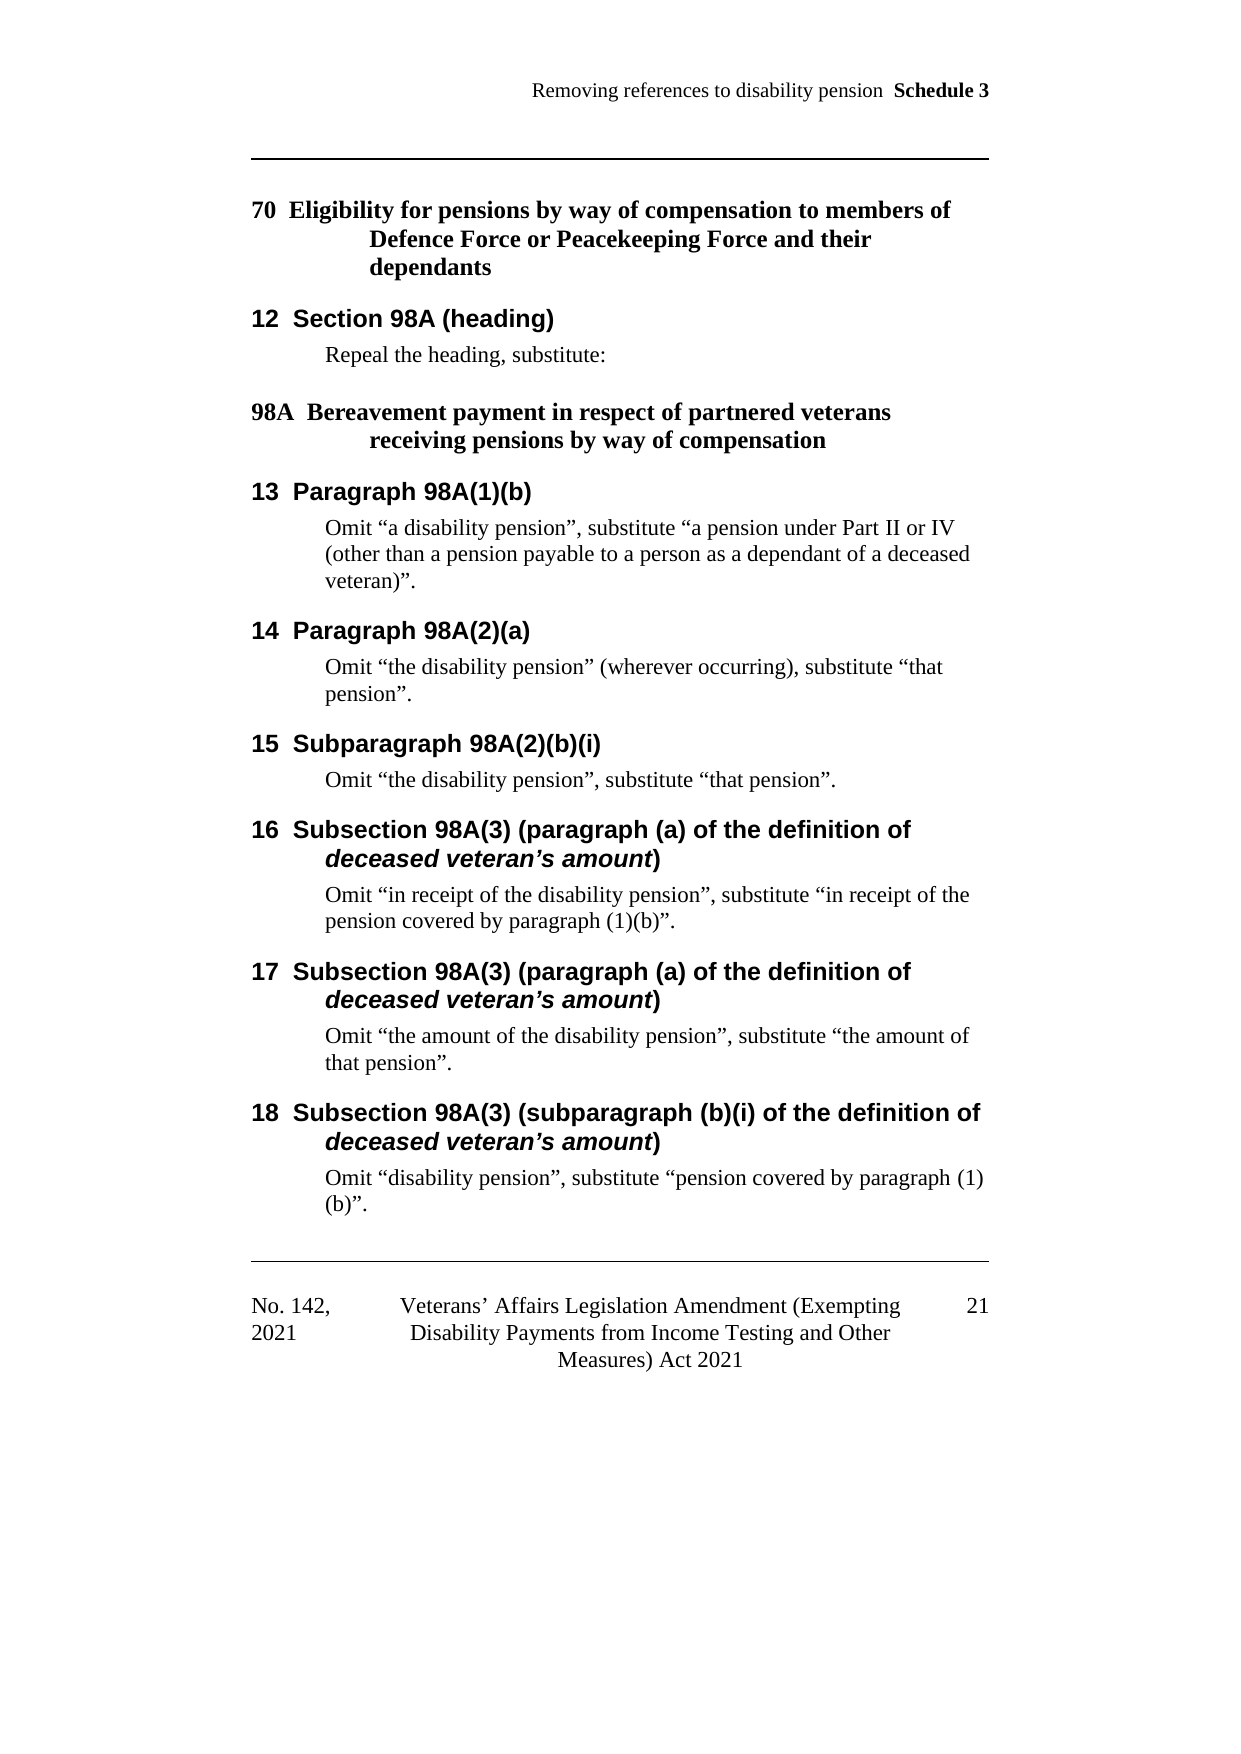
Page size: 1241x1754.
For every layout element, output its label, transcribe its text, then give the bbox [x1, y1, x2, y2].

text 15 Subparagraph 98A(2)(b)(i) [251, 729, 989, 758]
text 16 Subsection 98A(3) (paragraph (a) of the definition of deceased veteran’s amount) [251, 815, 989, 873]
text 14 Paragraph 98A(2)(a) [251, 616, 989, 645]
text Omit “the amount of the disability pension”, substitute “the amount of that pension”. [325, 1022, 989, 1075]
text Omit “disability pension”, substitute “pension covered by paragraph (1)(b)”. [325, 1164, 989, 1217]
text 12 Section 98A (heading) [251, 304, 989, 333]
text 13 Paragraph 98A(1)(b) [251, 477, 989, 506]
text Omit “a disability pension”, substitute “a pension under Part II or IV (other than a pension payable to a person as a dependant of a deceased veteran)”. [325, 514, 989, 593]
text Omit “the disability pension”, substitute “that pension”. [325, 766, 989, 792]
text Omit “the disability pension” (wherever occurring), substitute “that pension”. [325, 653, 989, 706]
text Repeal the heading, substitute: [325, 341, 989, 367]
text Omit “in receipt of the disability pension”, substitute “in receipt of the pension covered by paragraph (1)(b)”. [325, 881, 989, 934]
text 17 Subsection 98A(3) (paragraph (a) of the definition of deceased veteran’s amount) [251, 957, 989, 1014]
text 18 Subsection 98A(3) (subparagraph (b)(i) of the definition of deceased veteran’s amount) [251, 1098, 989, 1156]
text 70 Eligibility for pensions by way of compensation to members of Defence Force or Peacekeeping Force and their dependants [251, 195, 989, 281]
text 98A Bereavement payment in respect of partnered veterans receiving pensions by way of compensation [251, 397, 989, 454]
